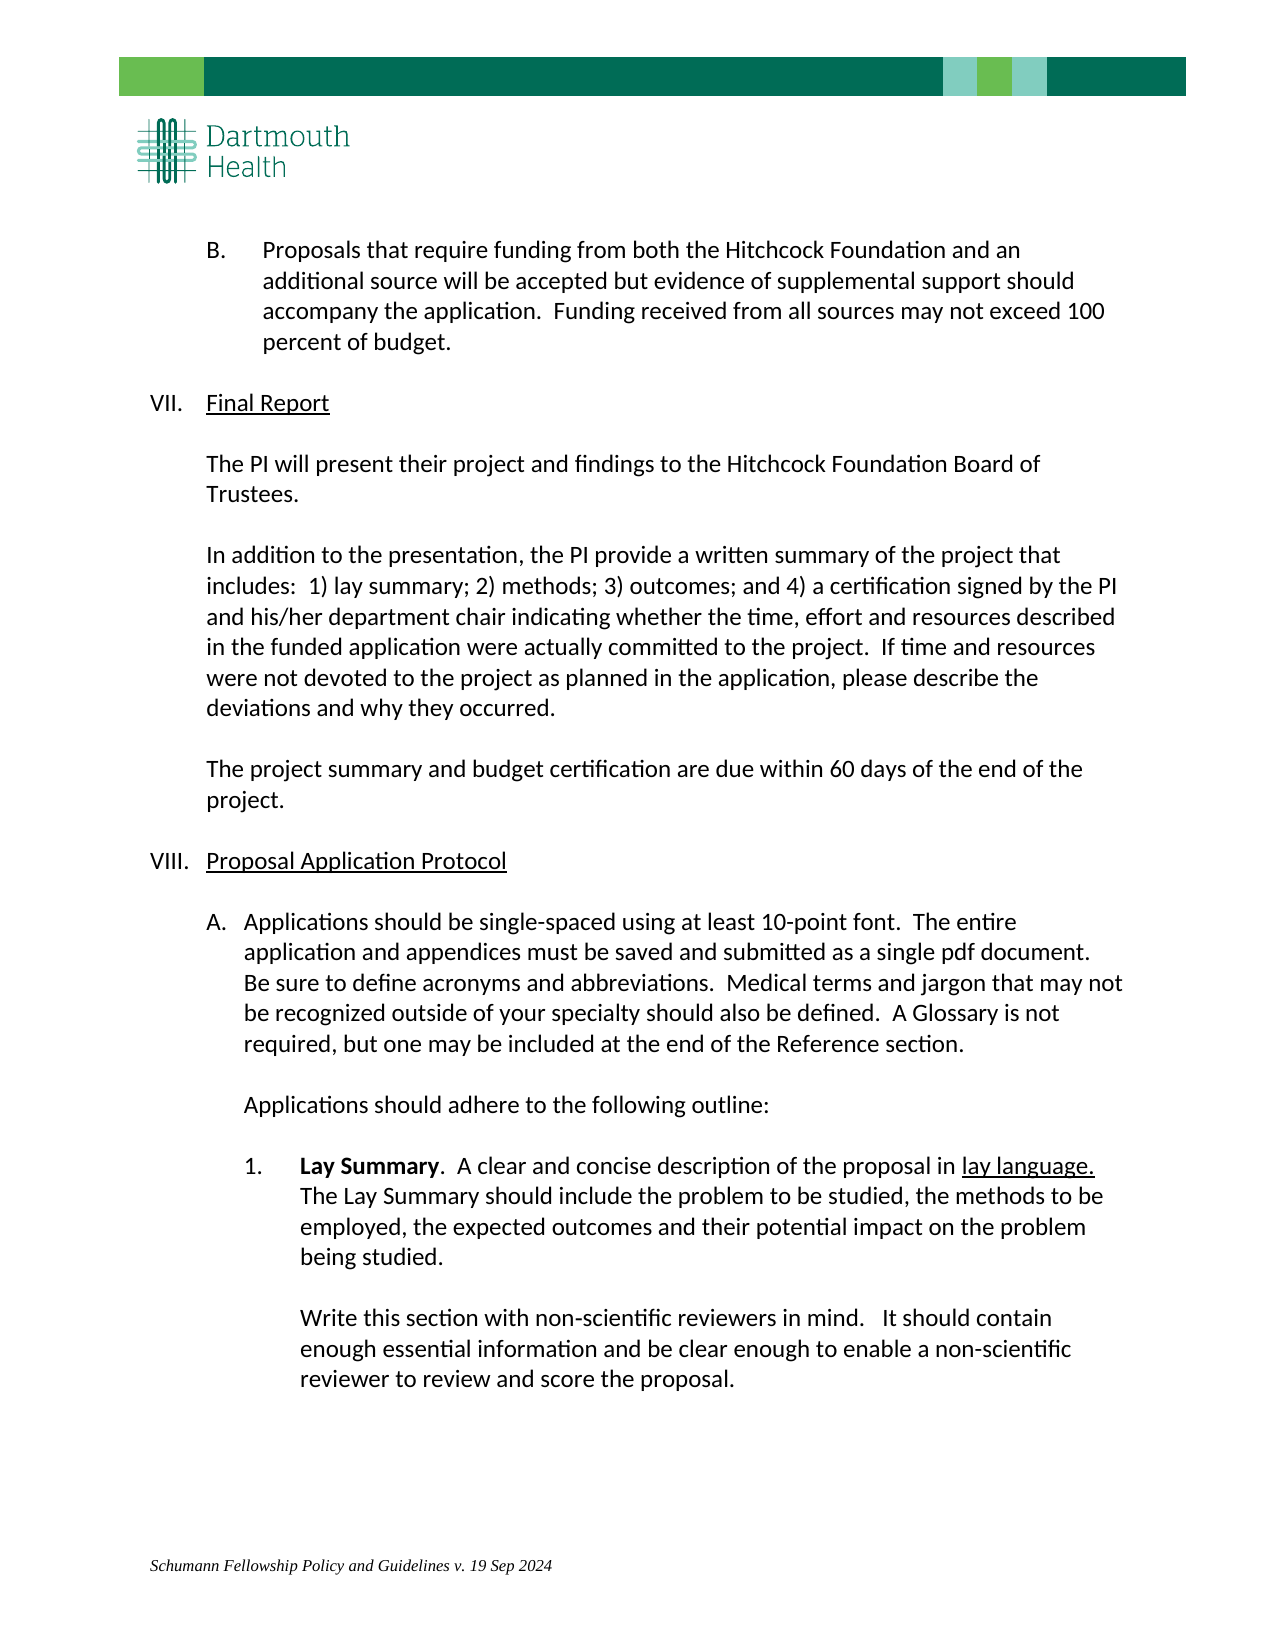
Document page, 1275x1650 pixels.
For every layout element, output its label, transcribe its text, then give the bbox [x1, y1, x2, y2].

list Applications should adhere to the following outline: [244, 1089, 1125, 1119]
text The PI will present their project and findings to the Hitchcock Foundation Board of Trustees. [150, 448, 1125, 509]
text Write this section with non‐scientific reviewers in mind. It should contain enough essential information and be clear enough to enable a non-scientific reviewer to review and score the proposal. [300, 1303, 1125, 1394]
text B. Proposals that require funding from both the Hitchcock Foundation and an additional source will be accepted but evidence of supplemental support should accompany the application. Funding received from all sources may not exceed 100 percent of budget. [150, 234, 1125, 356]
text In addition to the presentation, the PI provide a written summary of the project that includes: 1) lay summary; 2) methods; 3) outcomes; and 4) a certification signed by the PI and his/her department chair indicating whether the time, effort and resources described in the funded application were actually committed to the project. If time and resources were not devoted to the project as planned in the application, please describe the deviations and why they occurred. [150, 539, 1125, 723]
text The project summary and budget certification are due within 60 days of the end of the project. [150, 753, 1125, 814]
text VII. Final Report [150, 387, 1125, 417]
list Applications should be single-spaced using at least 10-point font. The entire application and appendices must be saved and submitted as a single pdf document. Be sure to define acronyms and abbreviations. Medical terms and jargon that may not be recognized outside of your specialty should also be defined. A Glossary is not required, but one may be included at the end of the Reference section. [206, 906, 1125, 1058]
text VIII. Proposal Application Protocol [150, 845, 1125, 875]
list Lay Summary. A clear and concise description of the proposal in lay language. The Lay Summary should include the problem to be studied, the methods to be employed, the expected outcomes and their potential impact on the problem being studied. [244, 1150, 1125, 1272]
